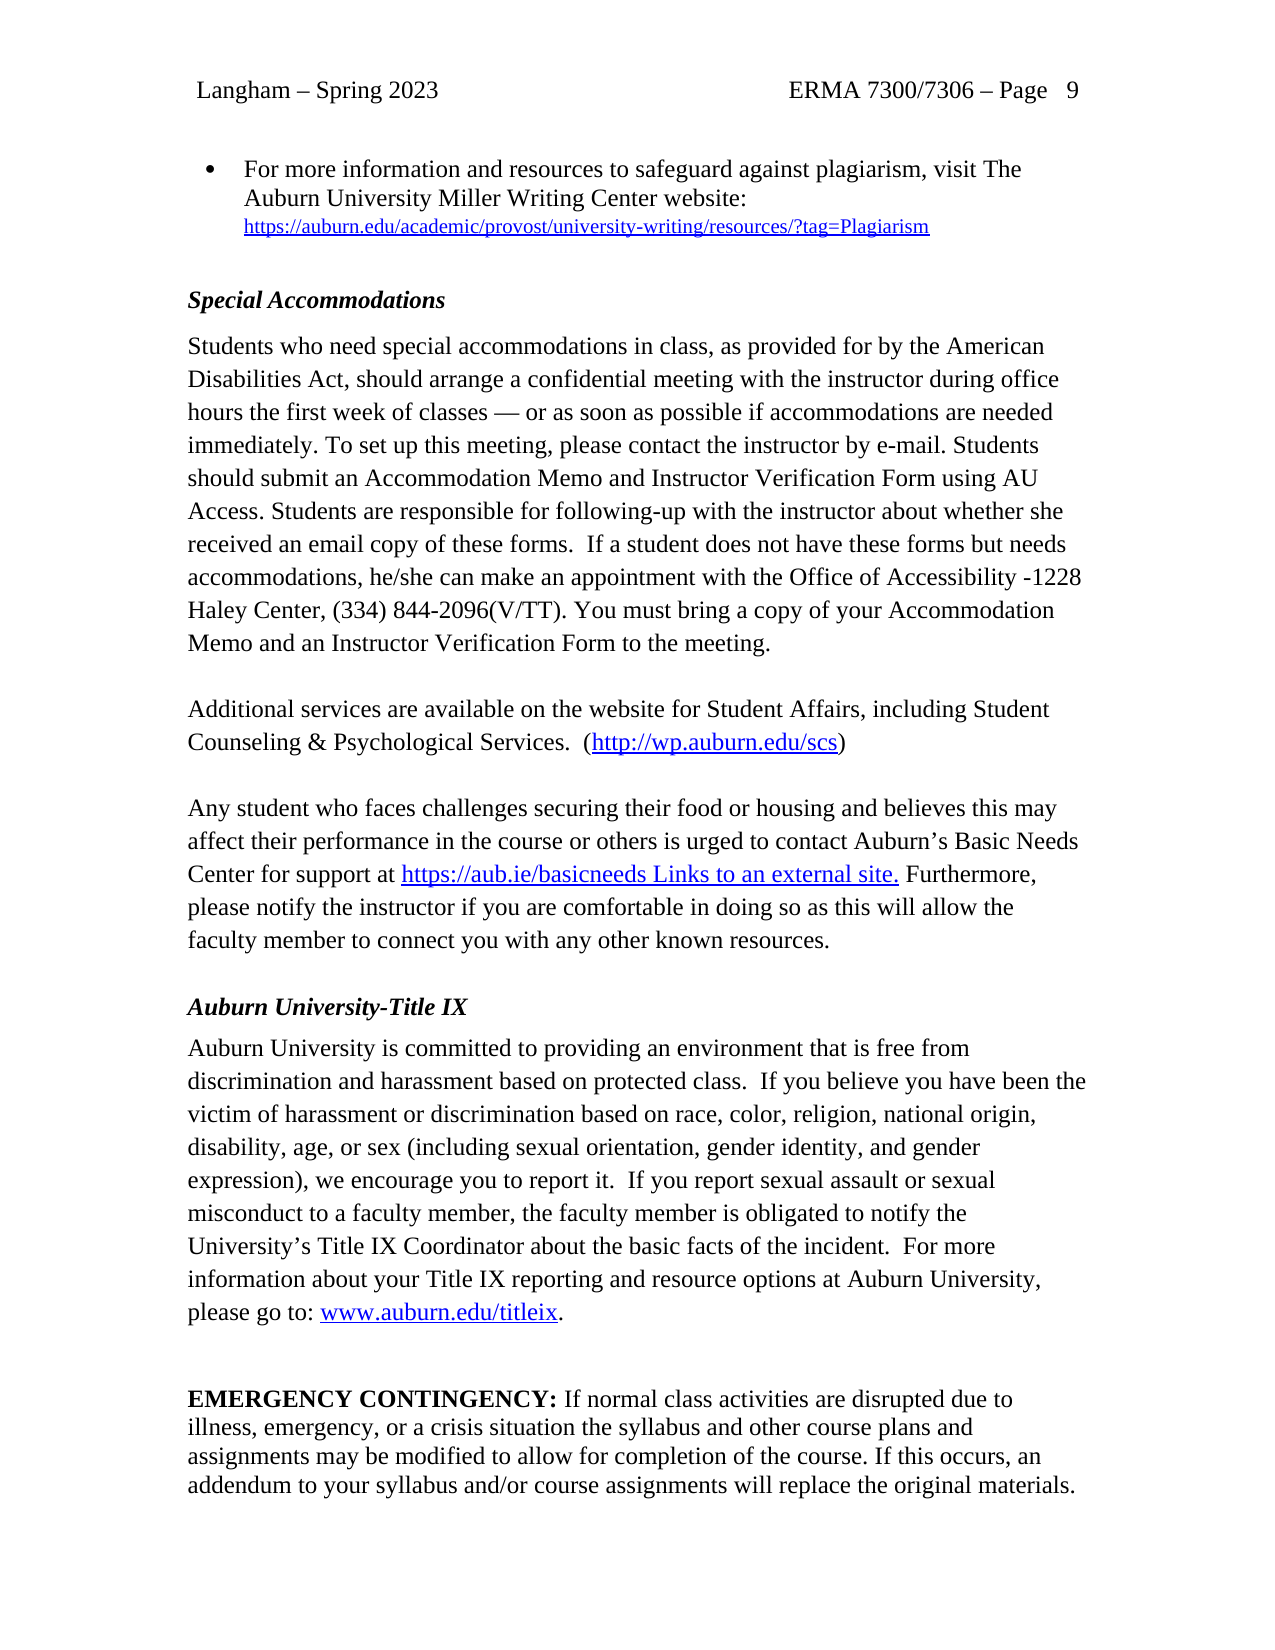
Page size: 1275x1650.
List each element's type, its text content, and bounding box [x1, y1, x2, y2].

list Special Accommodations [187, 286, 1087, 314]
text Auburn University is committed to providing an environment that is free from discrimination and harassment based on protected class. If you believe you have been the victim of harassment or discrimination based on race, color, religion, national origin, disability, age, or sex (including sexual orientation, gender identity, and gender expression), we encourage you to report it. If you report sexual assault or sexual misconduct to a faculty member, the faculty member is obligated to notify the University’s Title IX Coordinator about the basic facts of the incident. For more information about your Title IX reporting and resource options at Auburn University, please go to: www.auburn.edu/titleix. [187, 1033, 1087, 1326]
text Students who need special accommodations in class, as provided for by the American Disabilities Act, should arrange a confidential meeting with the instructor during office hours the first week of classes — or as soon as possible if accommodations are needed immediately. To set up this meeting, please contact the instructor by e-mail. Students should submit an Accommodation Memo and Instructor Verification Form using AU Access. Students are responsible for following-up with the instructor about whether she received an email copy of these forms. If a student does not have these forms but needs accommodations, he/she can make an appointment with the Office of Accessibility -1228 Haley Center, (334) 844-2096(V/TT). You must bring a copy of your Accommodation Memo and an Instructor Verification Form to the meeting. [187, 331, 1087, 657]
text Auburn University-Title IX [187, 992, 1087, 1020]
text EMERGENCY CONTINGENCY: If normal class activities are disrupted due to illness, emergency, or a crisis situation the syllabus and other course plans and assignments may be modified to allow for completion of the course. If this occurs, an addendum to your syllabus and/or course assignments will replace the original materials. [187, 1384, 1087, 1499]
text Any student who faces challenges securing their food or housing and believes this may affect their performance in the course or others is urged to contact Auburn’s Basic Needs Center for support at https://aub.ie/basicneeds Links to an external site. Furthermore, please notify the instructor if you are comfortable in doing so as this will allow the faculty member to connect you with any other known resources. [187, 793, 1087, 954]
list For more information and resources to safeguard against plagiarism, visit The Auburn University Miller Writing Center website: https://auburn.edu/academic/provost/university-writing/resources/?tag=Plagiarism [204, 152, 1089, 238]
text Additional services are available on the website for Student Affairs, including Student Counseling & Psychological Services. (http://wp.auburn.edu/scs) [187, 694, 1087, 756]
